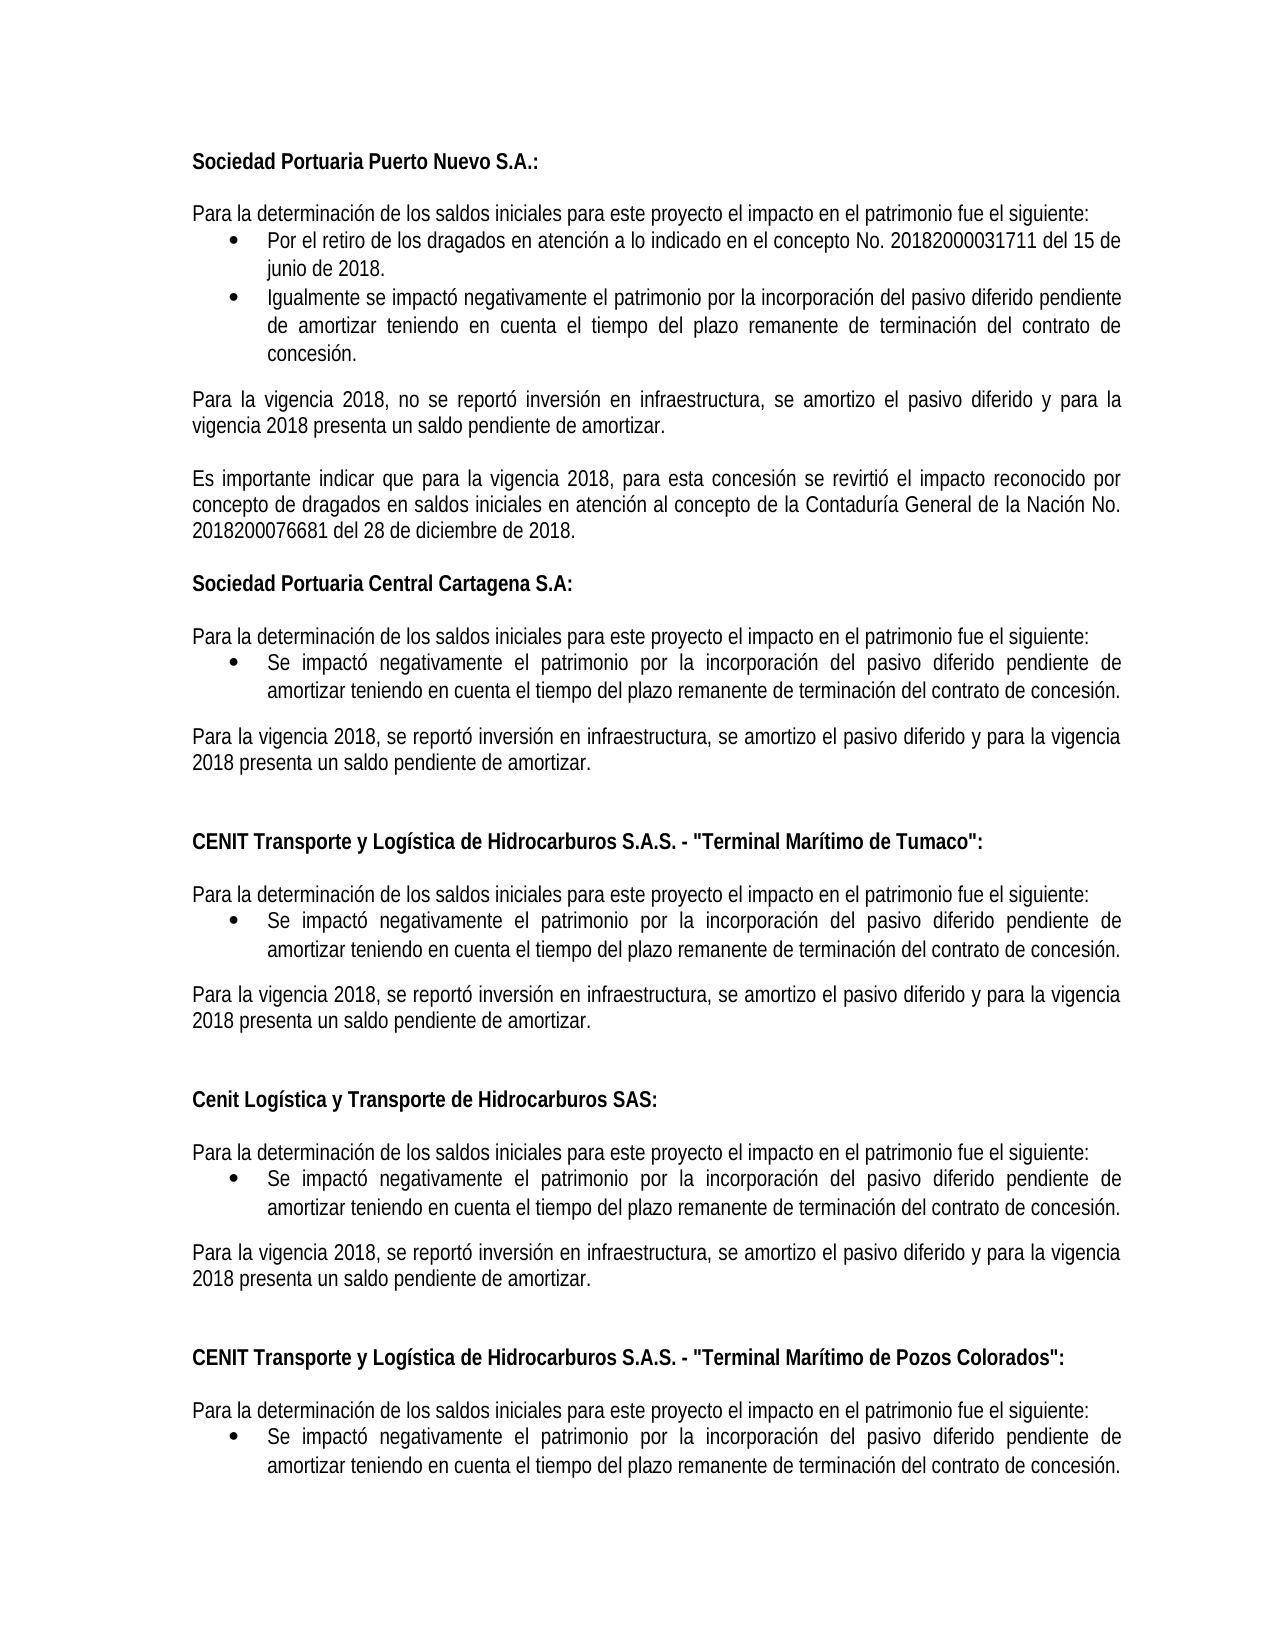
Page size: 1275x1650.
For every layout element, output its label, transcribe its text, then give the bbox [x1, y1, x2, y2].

text Para la determinación de los saldos iniciales para este proyecto el impacto en el patrimonio fue el siguiente: [192, 1397, 1122, 1423]
list Se impactó negativamente el patrimonio por la incorporación del pasivo diferido pendiente de amortizar teniendo en cuenta el tiempo del plazo remanente de terminación del contrato de concesión. [229, 649, 1122, 704]
list Por el retiro de los dragados en atención a lo indicado en el concepto No. 20182000031711 del 15 de junio de 2018. [229, 227, 1122, 281]
list Se impactó negativamente el patrimonio por la incorporación del pasivo diferido pendiente de amortizar teniendo en cuenta el tiempo del plazo remanente de terminación del contrato de concesión. [229, 1165, 1122, 1220]
text Sociedad Portuaria Puerto Nuevo S.A.: [192, 148, 1122, 174]
text CENIT Transporte y Logística de Hidrocarburos S.A.S. - "Terminal Marítimo de Pozos Colorados": [192, 1344, 1122, 1370]
text Para la determinación de los saldos iniciales para este proyecto el impacto en el patrimonio fue el siguiente: [192, 623, 1122, 649]
text Para la determinación de los saldos iniciales para este proyecto el impacto en el patrimonio fue el siguiente: [192, 881, 1122, 907]
text CENIT Transporte y Logística de Hidrocarburos S.A.S. - "Terminal Marítimo de Tumaco": [192, 828, 1122, 854]
text Para la vigencia 2018, no se reportó inversión en infraestructura, se amortizo el pasivo diferido y para la vigencia 2018 presenta un saldo pendiente de amortizar. [192, 386, 1122, 438]
list Se impactó negativamente el patrimonio por la incorporación del pasivo diferido pendiente de amortizar teniendo en cuenta el tiempo del plazo remanente de terminación del contrato de concesión. [229, 907, 1122, 962]
text Sociedad Portuaria Central Cartagena S.A: [192, 570, 1122, 596]
text Para la determinación de los saldos iniciales para este proyecto el impacto en el patrimonio fue el siguiente: [192, 1139, 1122, 1165]
text Cenit Logística y Transporte de Hidrocarburos SAS: [192, 1086, 1122, 1112]
list Se impactó negativamente el patrimonio por la incorporación del pasivo diferido pendiente de amortizar teniendo en cuenta el tiempo del plazo remanente de terminación del contrato de concesión. [229, 1423, 1122, 1478]
text Para la determinación de los saldos iniciales para este proyecto el impacto en el patrimonio fue el siguiente: [192, 200, 1122, 227]
